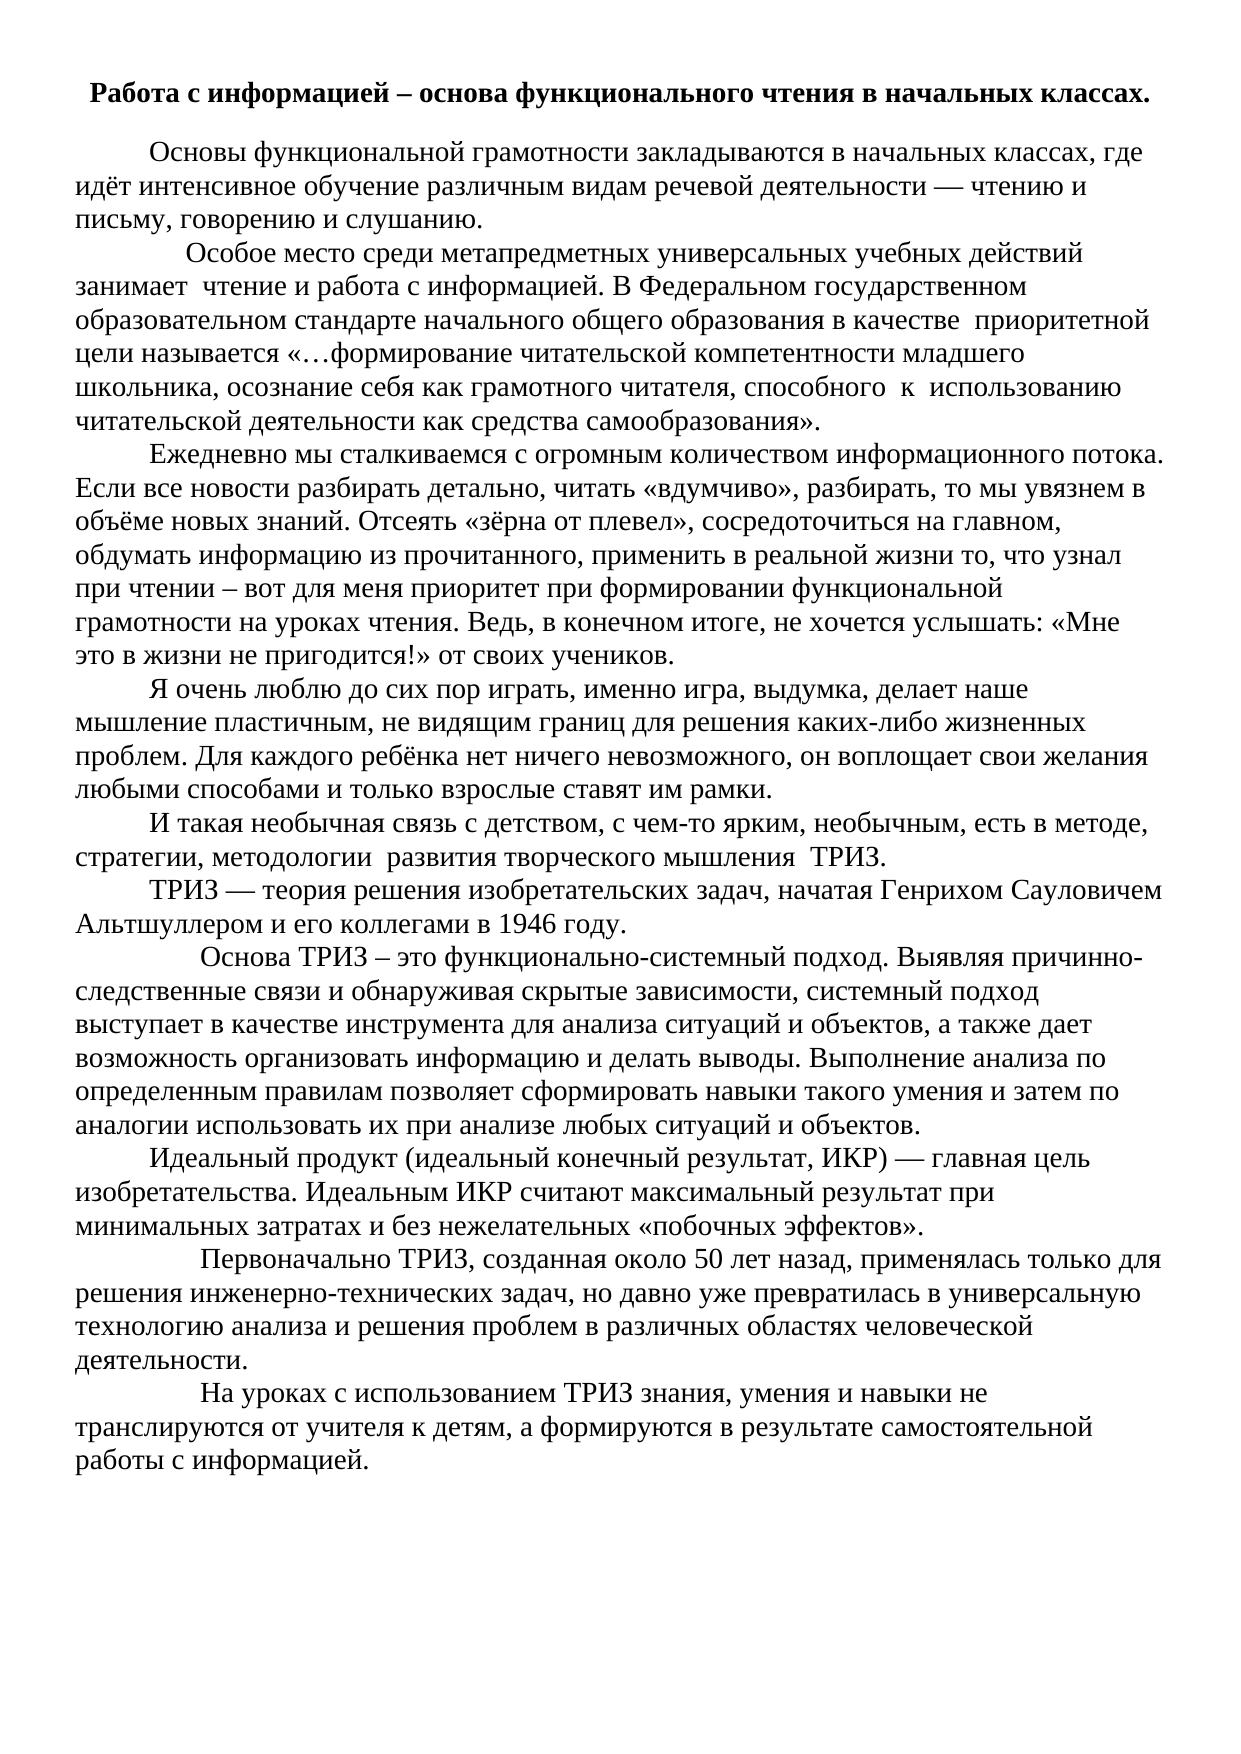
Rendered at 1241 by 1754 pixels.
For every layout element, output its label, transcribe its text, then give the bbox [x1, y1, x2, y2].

text На уроках с использованием ТРИЗ знания, умения и навыки не транслируются от учителя к детям, а формируются в результате самостоятельной работы с информацией. [75, 1375, 1165, 1476]
text Основы функциональной грамотности закладываются в начальных классах, где идёт интенсивное обучение различным видам речевой деятельности — чтению и письму, говорению и слушанию. [75, 134, 1165, 235]
text И такая необычная связь с детством, с чем-то ярким, необычным, есть в методе, стратегии, методологии развития творческого мышления ТРИЗ. [75, 805, 1165, 872]
text Ежедневно мы сталкиваемся с огромным количеством информационного потока. Если все новости разбирать детально, читать «вдумчиво», разбирать, то мы увязнем в объёме новых знаний. Отсеять «зёрна от плевел», сосредоточиться на главном, обдумать информацию из прочитанного, применить в реальной жизни то, что узнал при чтении – вот для меня приоритет при формировании функциональной грамотности на уроках чтения. Ведь, в конечном итоге, не хочется услышать: «Мне это в жизни не пригодится!» от своих учеников. [75, 436, 1165, 671]
text Особое место среди метапредметных универсальных учебных действий занимает чтение и работа с информацией. В Федеральном государственном образовательном стандарте начального общего образования в качестве приоритетной цели называется «…формирование читательской компетентности младшего школьника, осознание себя как грамотного читателя, способного к использованию читательской деятельности как средства самообразования». [75, 235, 1165, 436]
text Я очень люблю до сих пор играть, именно игра, выдумка, делает наше мышление пластичным, не видящим границ для решения каких-либо жизненных проблем. Для каждого ребёнка нет ничего невозможного, он воплощает свои желания любыми способами и только взрослые ставят им рамки. [75, 671, 1165, 805]
text Первоначально ТРИЗ, созданная около 50 лет назад, применялась только для решения инженерно-технических задач, но давно уже превратилась в универсальную технологию анализа и решения проблем в различных областях человеческой деятельности. [75, 1241, 1165, 1375]
text Работа с информацией – основа функционального чтения в начальных классах. [75, 75, 1165, 108]
text ТРИЗ — теория решения изобретательских задач, начатая Генрихом Сауловичем Альтшуллером и его коллегами в 1946 году. [75, 872, 1165, 939]
text Основа ТРИЗ – это функционально-системный подход. Выявляя причинно-следственные связи и обнаруживая скрытые зависимости, системный подход выступает в качестве инструмента для анализа ситуаций и объектов, а также дает возможность организовать информацию и делать выводы. Выполнение анализа по определенным правилам позволяет сформировать навыки такого умения и затем по аналогии использовать их при анализе любых ситуаций и объектов. [75, 939, 1165, 1141]
text Идеальный продукт (идеальный конечный результат, ИКР) — главная цель изобретательства. Идеальным ИКР считают максимальный результат при минимальных затратах и без нежелательных «побочных эффектов». [75, 1141, 1165, 1241]
